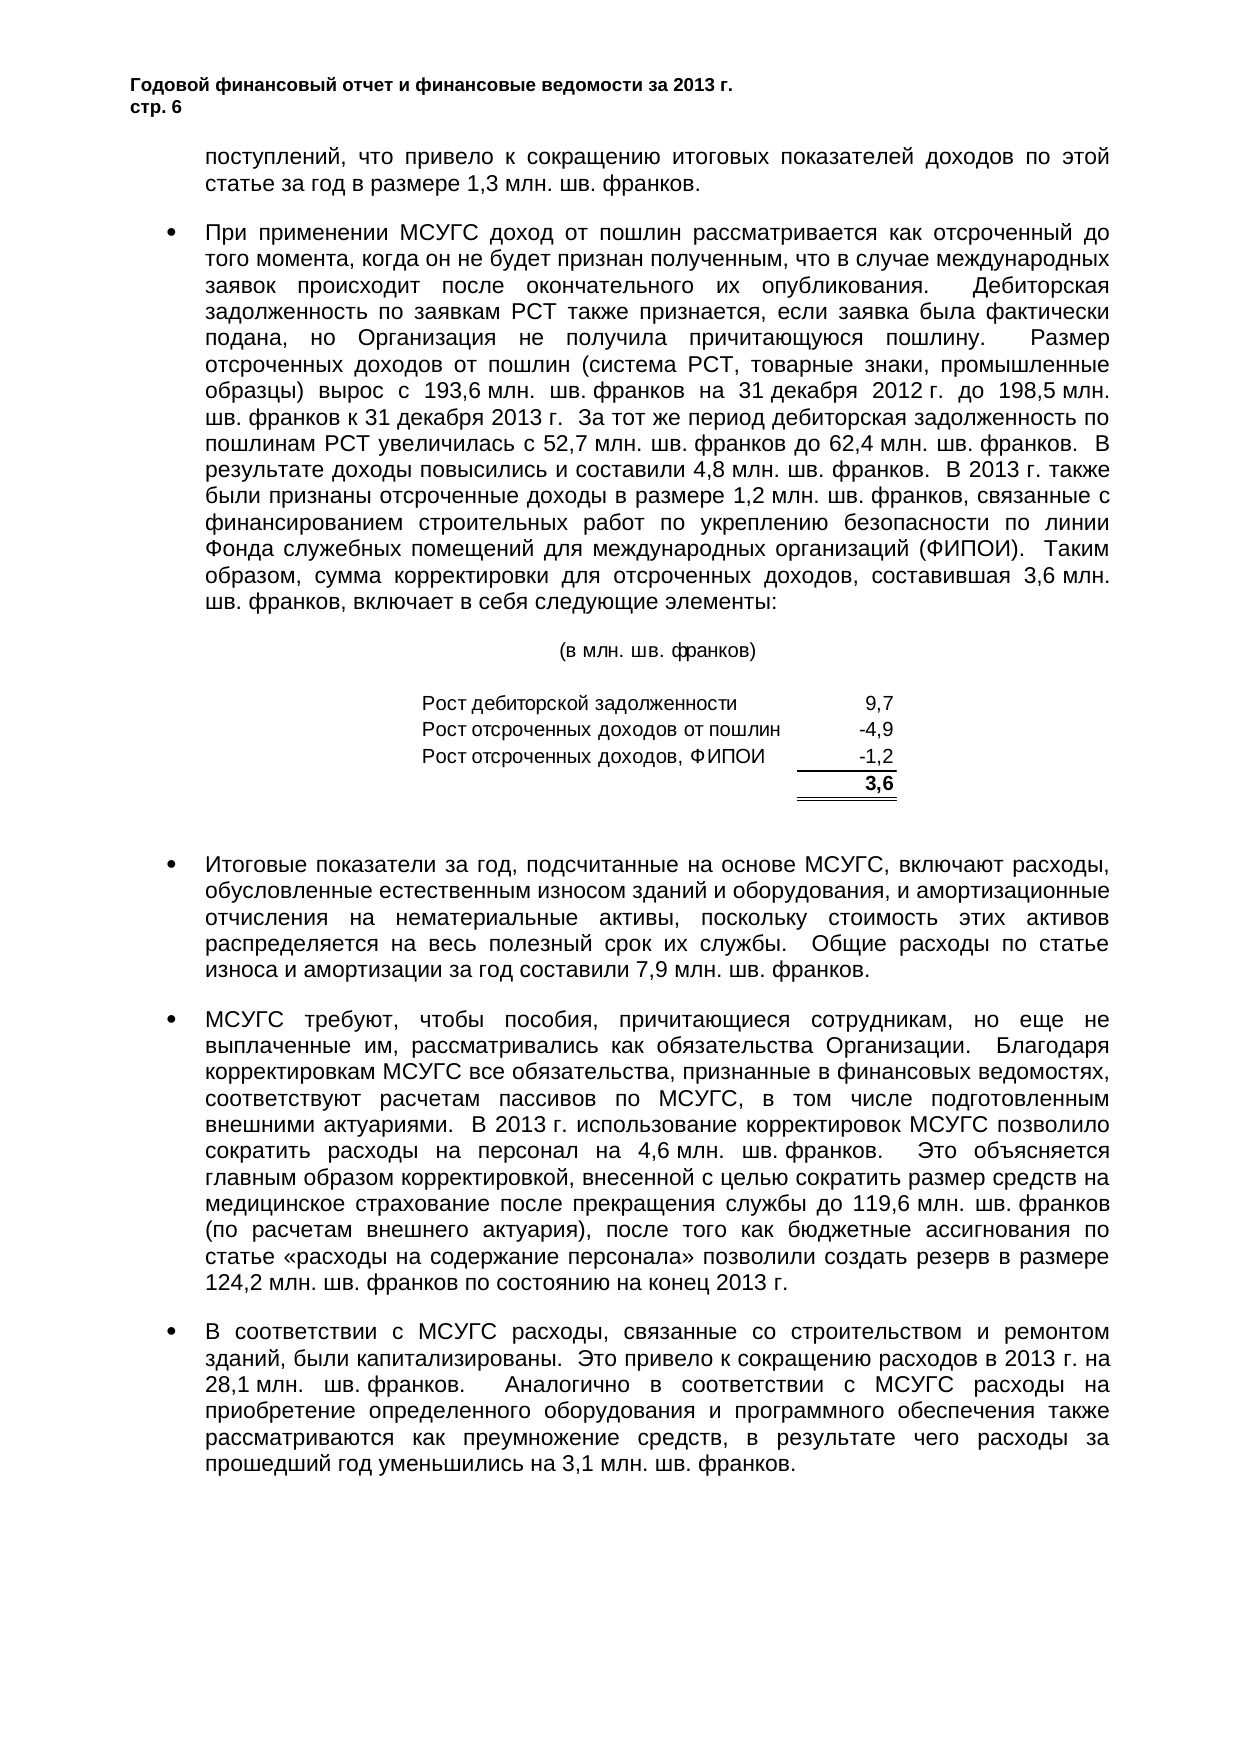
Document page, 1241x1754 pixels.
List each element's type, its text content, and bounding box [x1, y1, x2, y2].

list В соответствии с МСУГС расходы, связанные со строительством и ремонтом зданий, были капитализированы. Это привело к сокращению расходов в 2013 г. на 28,1 млн. шв. франков. Аналогично в соответствии с МСУГС расходы на приобретение определенного оборудования и программного обеспечения также рассматриваются как преумножение средств, в результате чего расходы за прошедший год уменьшились на 3,1 млн. шв. франков. [167, 1318, 1110, 1476]
list Итоговые показатели за год, подсчитанные на основе МСУГС, включают расходы, обусловленные естественным износом зданий и оборудования, и амортизационные отчисления на нематериальные активы, поскольку стоимость этих активов распределяется на весь полезный срок их службы. Общие расходы по статье износа и амортизации за год составили 7,9 млн. шв. франков. [167, 851, 1110, 983]
list При применении МСУГС доход от пошлин рассматривается как отсроченный до того момента, когда он не будет признан полученным, что в случае международных заявок происходит после окончательного их опубликования. Дебиторская задолженность по заявкам РСТ также признается, если заявка была фактически подана, но Организация не получила причитающуюся пошлину. Размер отсроченных доходов от пошлин (система РСТ, товарные знаки, промышленные образцы) вырос с 193,6 млн. шв. франков на 31 декабря 2012 г. до 198,5 млн. шв. франков к 31 декабря 2013 г. За тот же период дебиторская задолженность по пошлинам РСТ увеличилась с 52,7 млн. шв. франков до 62,4 млн. шв. франков. В результате доходы повысились и составили 4,8 млн. шв. франков. В 2013 г. также были признаны отсроченные доходы в размере 1,2 млн. шв. франков, связанные с финансированием строительных работ по укреплению безопасности по линии Фонда служебных помещений для международных организаций (ФИПОИ). Таким образом, сумма корректировки для отсроченных доходов, составившая 3,6 млн. шв. франков, включает в себя следующие элементы: [167, 219, 1110, 614]
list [167, 143, 1110, 196]
list МСУГС требуют, чтобы пособия, причитающиеся сотрудникам, но еще не выплаченные им, рассматривались как обязательства Организации. Благодаря корректировкам МСУГС все обязательства, признанные в финансовых ведомостях, соответствуют расчетам пассивов по МСУГС, в том числе подготовленным внешними актуариями. В 2013 г. использование корректировок МСУГС позволило сократить расходы на персонал на 4,6 млн. шв. франков. Это объясняется главным образом корректировкой, внесенной с целью сократить размер средств на медицинское страхование после прекращения службы до 119,6 млн. шв. франков (по расчетам внешнего актуария), после того как бюджетные ассигнования по статье «расходы на содержание персонала» позволили создать резерв в размере 124,2 млн. шв. франков по состоянию на конец 2013 г. [167, 1006, 1110, 1295]
